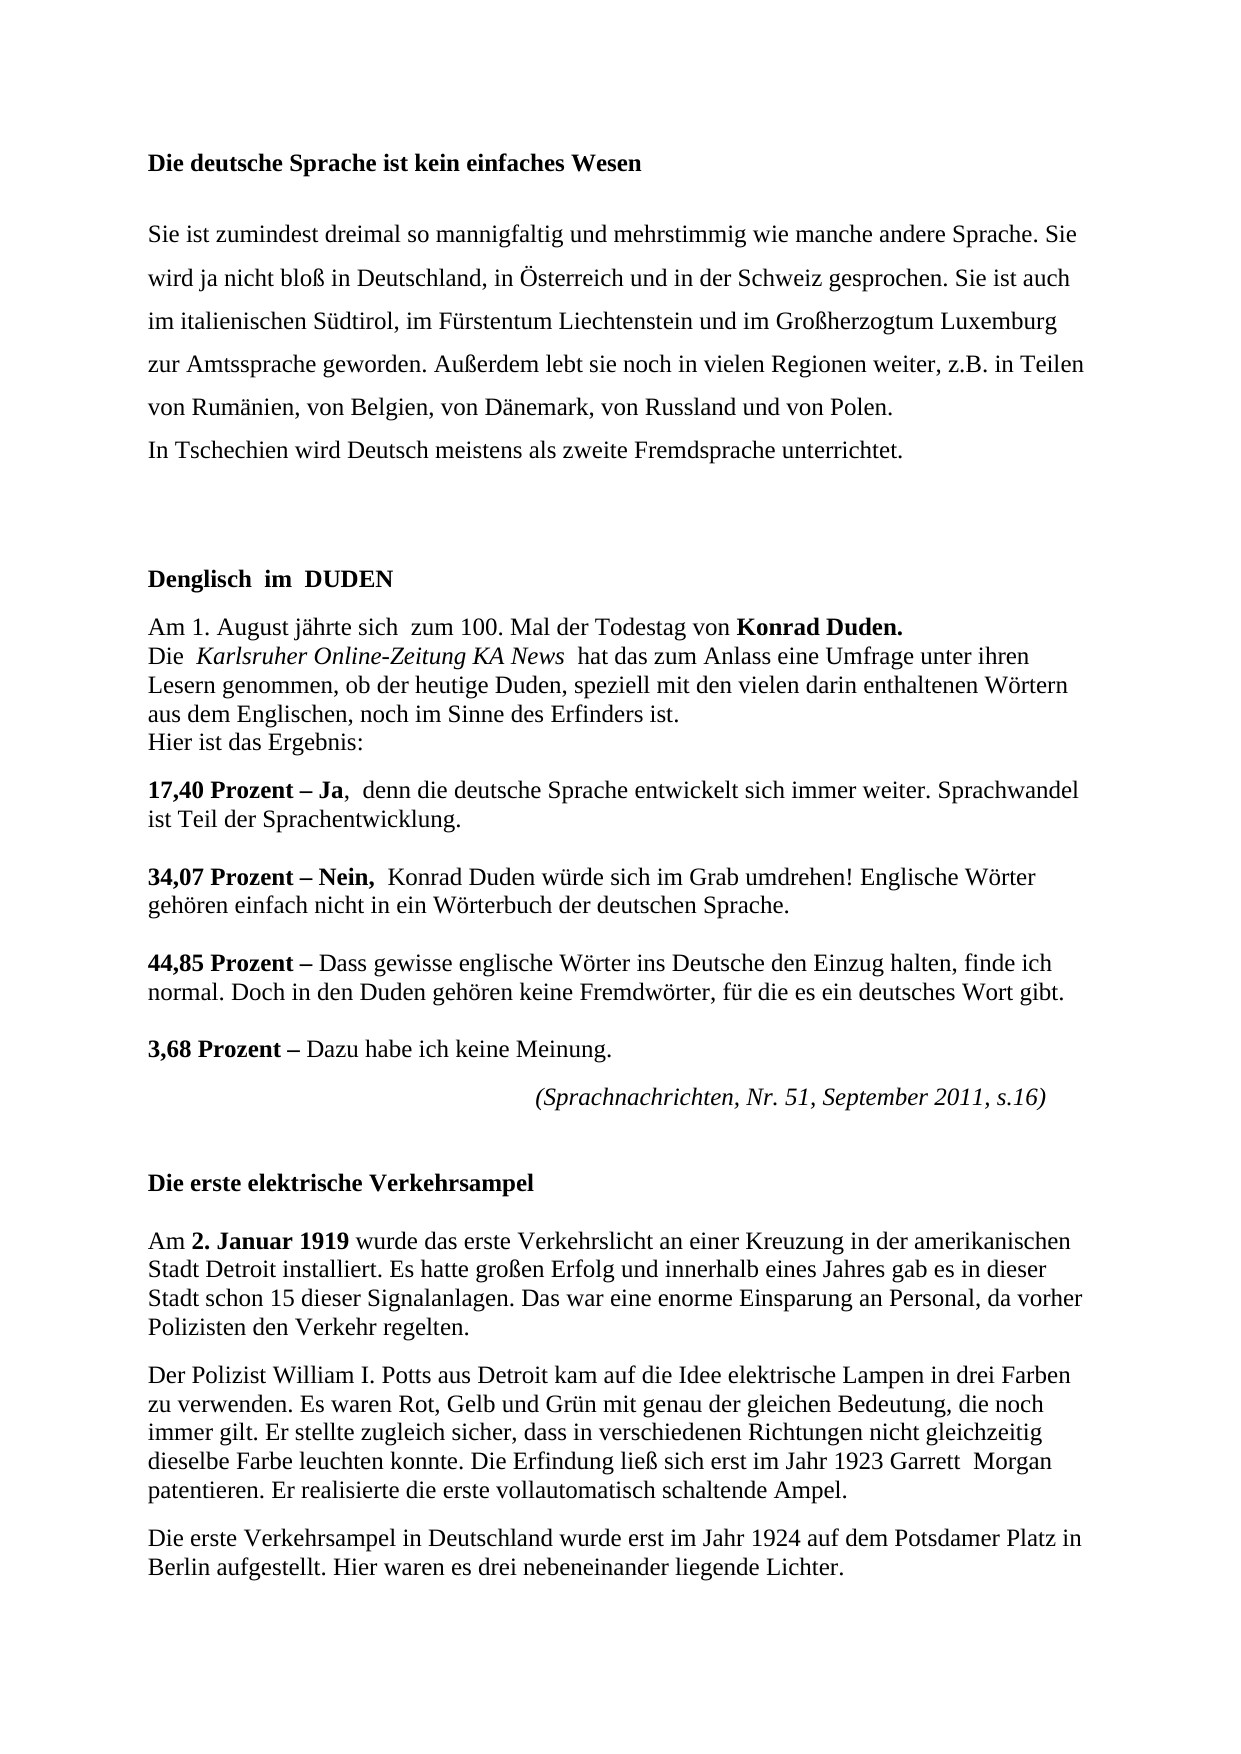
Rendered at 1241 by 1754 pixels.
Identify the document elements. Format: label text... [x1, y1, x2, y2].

text Am 1. August jährte sich zum 100. Mal der Todestag von Konrad Duden. [148, 612, 1093, 641]
text Der Polizist William I. Potts aus Detroit kam auf die Idee elektrische Lampen in drei Farben zu verwenden. Es waren Rot, Gelb und Grün mit genau der gleichen Bedeutung, die noch immer gilt. Er stellte zugleich sicher, dass in verschiedenen Richtungen nicht gleichzeitig dieselbe Farbe leuchten konnte. Die Erfindung ließ sich erst im Jahr 1923 Garrett Morgan patentieren. Er realisierte die erste vollautomatisch schaltende Ampel. [148, 1360, 1093, 1504]
text 44,85 Prozent – Dass gewisse englische Wörter ins Deutsche den Einzug halten, finde ich normal. Doch in den Duden gehören keine Fremdwörter, für die es ein deutsches Wort gibt. [148, 948, 1093, 1005]
text 3,68 Prozent – Dazu habe ich keine Meinung. [148, 1034, 1093, 1063]
text 17,40 Prozent – Ja, denn die deutsche Sprache entwickelt sich immer weiter. Sprachwandel ist Teil der Sprachentwicklung. [148, 775, 1093, 833]
text Die deutsche Sprache ist kein einfaches Wesen [148, 148, 1093, 176]
text (Sprachnachrichten, Nr. 51, September 2011, s.16) [148, 1082, 1093, 1111]
text Am 2. Januar 1919 wurde das erste Verkehrslicht an einer Kreuzung in der amerikanischen Stadt Detroit installiert. Es hatte großen Erfolg und innerhalb eines Jahres gab es in dieser Stadt schon 15 dieser Signalanlagen. Das war eine enorme Einsparung an Personal, da vorher Polizisten den Verkehr regelten. [148, 1226, 1093, 1341]
text Die erste elektrische Verkehrsampel [148, 1168, 1093, 1197]
text Denglisch im DUDEN [148, 564, 1093, 593]
text Die Karlsruher Online-Zeitung KA News hat das zum Anlass eine Umfrage unter ihren Lesern genommen, ob der heutige Duden, speziell mit den vielen darin enthaltenen Wörtern aus dem Englischen, noch im Sinne des Erfinders ist. [148, 641, 1093, 727]
text Hier ist das Ergebnis: [148, 727, 1093, 756]
text Sie ist zumindest dreimal so mannigfaltig und mehrstimmig wie manche andere Sprache. Sie wird ja nicht bloß in Deutschland, in Österreich und in der Schweiz gesprochen. Sie ist auch im italienischen Südtirol, im Fürstentum Liechtenstein und im Großherzogtum Luxemburg zur Amtssprache geworden. Außerdem lebt sie noch in vielen Regionen weiter, z.B. in Teilen von Rumänien, von Belgien, von Dänemark, von Russland und von Polen. In Tschechien wird Deutsch meistens als zweite Fremdsprache unterrichtet. [148, 219, 1093, 464]
text Die erste Verkehrsampel in Deutschland wurde erst im Jahr 1924 auf dem Potsdamer Platz in Berlin aufgestellt. Hier waren es drei nebeneinander liegende Lichter. [148, 1523, 1093, 1580]
text 34,07 Prozent – Nein, Konrad Duden würde sich im Grab umdrehen! Englische Wörter gehören einfach nicht in ein Wörterbuch der deutschen Sprache. [148, 862, 1093, 919]
